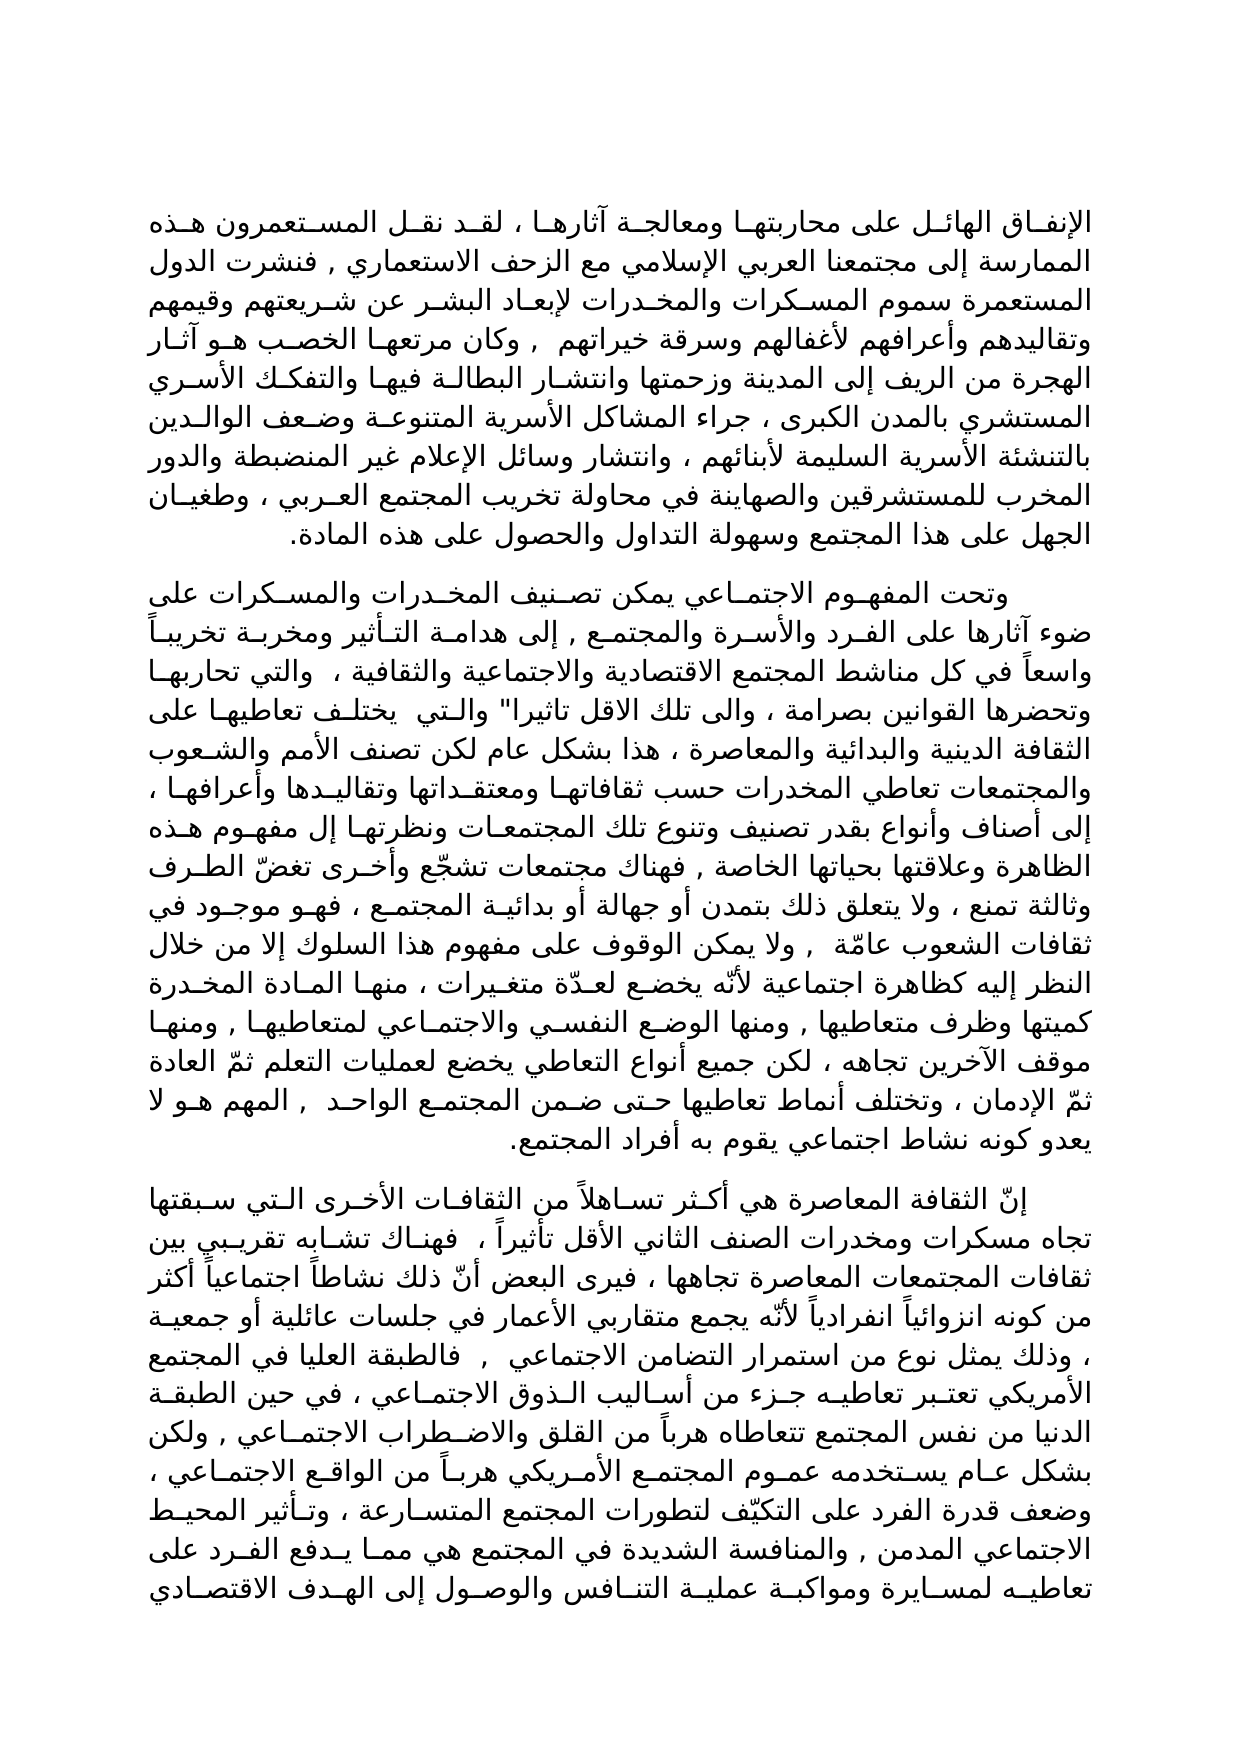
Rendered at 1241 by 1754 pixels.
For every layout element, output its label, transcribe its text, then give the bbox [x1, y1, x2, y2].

text وتحت المفهوم الاجتماعي يمكن تصنيف المخدرات والمسكرات على ضوء آثارها على الفرد والأسرة والمجتمع , إلى هدامة التأثير ومخربة تخريباً واسعاً في كل مناشط المجتمع الاقتصادية والاجتماعية والثقافية ، والتي تحاربها وتحضرها القوانين بصرامة ، والى تلك الاقل تاثيرا" والتي يختلف تعاطيها على الثقافة الدينية والبدائية والمعاصرة ، هذا بشكل عام لكن تصنف الأمم والشعوب والمجتمعات تعاطي المخدرات حسب ثقافاتها ومعتقداتها وتقاليدها وأعرافها ، إلى أصناف وأنواع بقدر تصنيف وتنوع تلك المجتمعات ونظرتها إل مفهوم هذه الظاهرة وعلاقتها بحياتها الخاصة , فهناك مجتمعات تشجّع وأخرى تغضّ الطرف وثالثة تمنع ، ولا يتعلق ذلك بتمدن أو جهالة أو بدائية المجتمع ، فهو موجود في ثقافات الشعوب عامّة , ولا يمكن الوقوف على مفهوم هذا السلوك إلا من خلال النظر إليه كظاهرة اجتماعية لأنّه يخضع لعدّة متغيرات ، منها المادة المخدرة كميتها وظرف متعاطيها , ومنها الوضع النفسي والاجتماعي لمتعاطيها , ومنها موقف الآخرين تجاهه ، لكن جميع أنواع التعاطي يخضع لعمليات التعلم ثمّ العادة ثمّ الإدمان ، وتختلف أنماط تعاطيها حتى ضمن المجتمع الواحد , المهم هو لا يعدو كونه نشاط اجتماعي يقوم به أفراد المجتمع. [148, 577, 1092, 1156]
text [148, 1182, 1092, 1606]
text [148, 205, 1092, 551]
